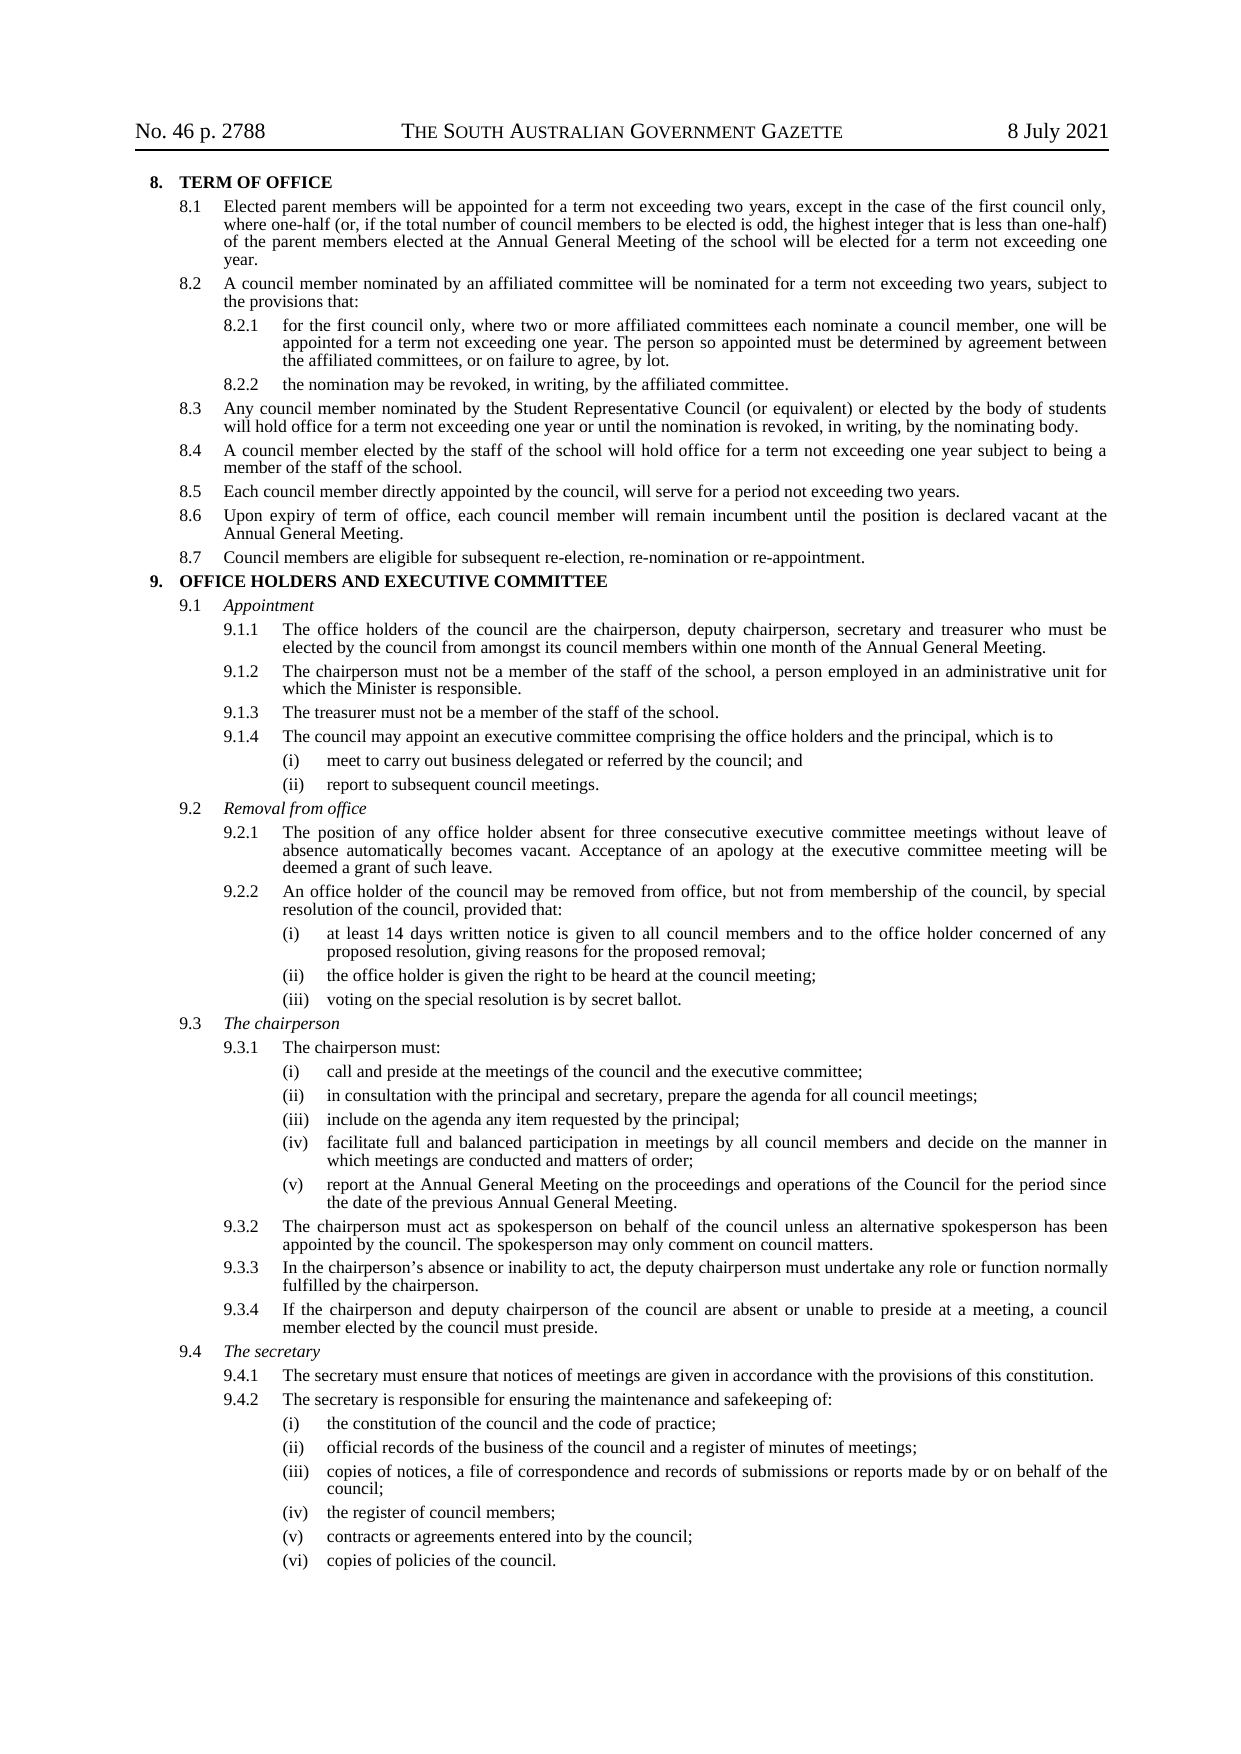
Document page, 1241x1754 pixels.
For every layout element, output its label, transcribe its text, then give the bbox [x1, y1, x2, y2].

text 9.4 The secretary [179, 1343, 1109, 1361]
text (i) call and preside at the meetings of the council and the executive committee; [282, 1063, 1109, 1081]
text 8.2.1 for the first council only, where two or more affiliated committees each nominate a council member, one will be appointed for a term not exceeding one year. The person so appointed must be determined by agreement between the affiliated committees, or on failure to agree, by lot. [223, 317, 1109, 370]
text (iii) include on the agenda any item requested by the principal; [282, 1111, 1109, 1128]
text 9.1.2 The chairperson must not be a member of the staff of the school, a person employed in an administrative unit for which the Minister is responsible. [223, 663, 1109, 698]
text 9.2.1 The position of any office holder absent for three consecutive executive committee meetings without leave of absence automatically becomes vacant. Acceptance of an apology at the executive committee meeting will be deemed a grant of such leave. [223, 824, 1109, 877]
text (ii) report to subsequent council meetings. [282, 776, 1109, 794]
text 8.2 A council member nominated by an affiliated committee will be nominated for a term not exceeding two years, subject to the provisions that: [179, 275, 1109, 311]
text (ii) official records of the business of the council and a register of minutes of meetings; [282, 1439, 1109, 1457]
text (ii) the office holder is given the right to be heard at the council meeting; [282, 967, 1109, 985]
text (i) the constitution of the council and the code of practice; [282, 1415, 1109, 1433]
text 9.1 Appointment [179, 597, 1109, 615]
text 9.2.2 An office holder of the council may be removed from office, but not from membership of the council, by special resolution of the council, provided that: [223, 884, 1109, 919]
text 9.4.2 The secretary is responsible for ensuring the maintenance and safekeeping of: [223, 1391, 1109, 1409]
text (v) report at the Annual General Meeting on the proceedings and operations of the Council for the period since the date of the previous Annual General Meeting. [282, 1176, 1109, 1212]
text (vi) copies of policies of the council. [282, 1552, 1109, 1570]
text 8.4 A council member elected by the staff of the school will hold office for a term not exceeding one year subject to being a member of the staff of the school. [179, 442, 1109, 477]
text 8.1 Elected parent members will be appointed for a term not exceeding two years, except in the case of the first council only, where one-half (or, if the total number of council members to be elected is odd, the highest integer that is less than one-half) of the parent members elected at the Annual General Meeting of the school will be elected for a term not exceeding one year. [179, 198, 1109, 269]
text 8. TERM OF OFFICE [149, 174, 1109, 192]
text (ii) in consultation with the principal and secretary, prepare the agenda for all council meetings; [282, 1087, 1109, 1104]
text 9.3.4 If the chairperson and deputy chairperson of the council are absent or unable to preside at a meeting, a council member elected by the council must preside. [223, 1301, 1109, 1337]
text (i) meet to carry out business delegated or referred by the council; and [282, 752, 1109, 770]
text 8.3 Any council member nominated by the Student Representative Council (or equivalent) or elected by the body of students will hold office for a term not exceeding one year or until the nomination is revoked, in writing, by the nominating body. [179, 400, 1109, 436]
text (i) at least 14 days written notice is given to all council members and to the office holder concerned of any proposed resolution, giving reasons for the proposed removal; [282, 925, 1109, 961]
text 9.1.4 The council may appoint an executive committee comprising the office holders and the principal, which is to [223, 728, 1109, 746]
text (iv) the register of council members; [282, 1504, 1109, 1522]
text 9.1.3 The treasurer must not be a member of the staff of the school. [223, 704, 1109, 722]
text (iv) facilitate full and balanced participation in meetings by all council members and decide on the manner in which meetings are conducted and matters of order; [282, 1135, 1109, 1170]
text 9.2 Removal from office [179, 800, 1109, 818]
text 9.3.2 The chairperson must act as spokesperson on behalf of the council unless an alternative spokesperson has been appointed by the council. The spokesperson may only comment on council matters. [223, 1218, 1109, 1253]
text (iii) voting on the special resolution is by secret ballot. [282, 991, 1109, 1009]
text 8.2.2 the nomination may be revoked, in writing, by the affiliated committee. [223, 376, 1109, 394]
text (v) contracts or agreements entered into by the council; [282, 1528, 1109, 1546]
text (iii) copies of notices, a file of correspondence and records of submissions or reports made by or on behalf of the council; [282, 1463, 1109, 1498]
text 9.3.1 The chairperson must: [223, 1039, 1109, 1057]
text 8.6 Upon expiry of term of office, each council member will remain incumbent until the position is declared vacant at the Annual General Meeting. [179, 508, 1109, 543]
text 9. OFFICE HOLDERS AND EXECUTIVE COMMITTEE [149, 573, 1109, 591]
text 9.3.3 In the chairperson’s absence or inability to act, the deputy chairperson must undertake any role or function normally fulfilled by the chairperson. [223, 1260, 1109, 1295]
text 8.7 Council members are eligible for subsequent re-election, re-nomination or re-appointment. [179, 549, 1109, 567]
text 8.5 Each council member directly appointed by the council, will serve for a period not exceeding two years. [179, 484, 1109, 501]
text 9.1.1 The office holders of the council are the chairperson, deputy chairperson, secretary and treasurer who must be elected by the council from amongst its council members within one month of the Annual General Meeting. [223, 621, 1109, 657]
text 9.3 The chairperson [179, 1015, 1109, 1033]
text 9.4.1 The secretary must ensure that notices of meetings are given in accordance with the provisions of this constitution. [223, 1367, 1109, 1385]
